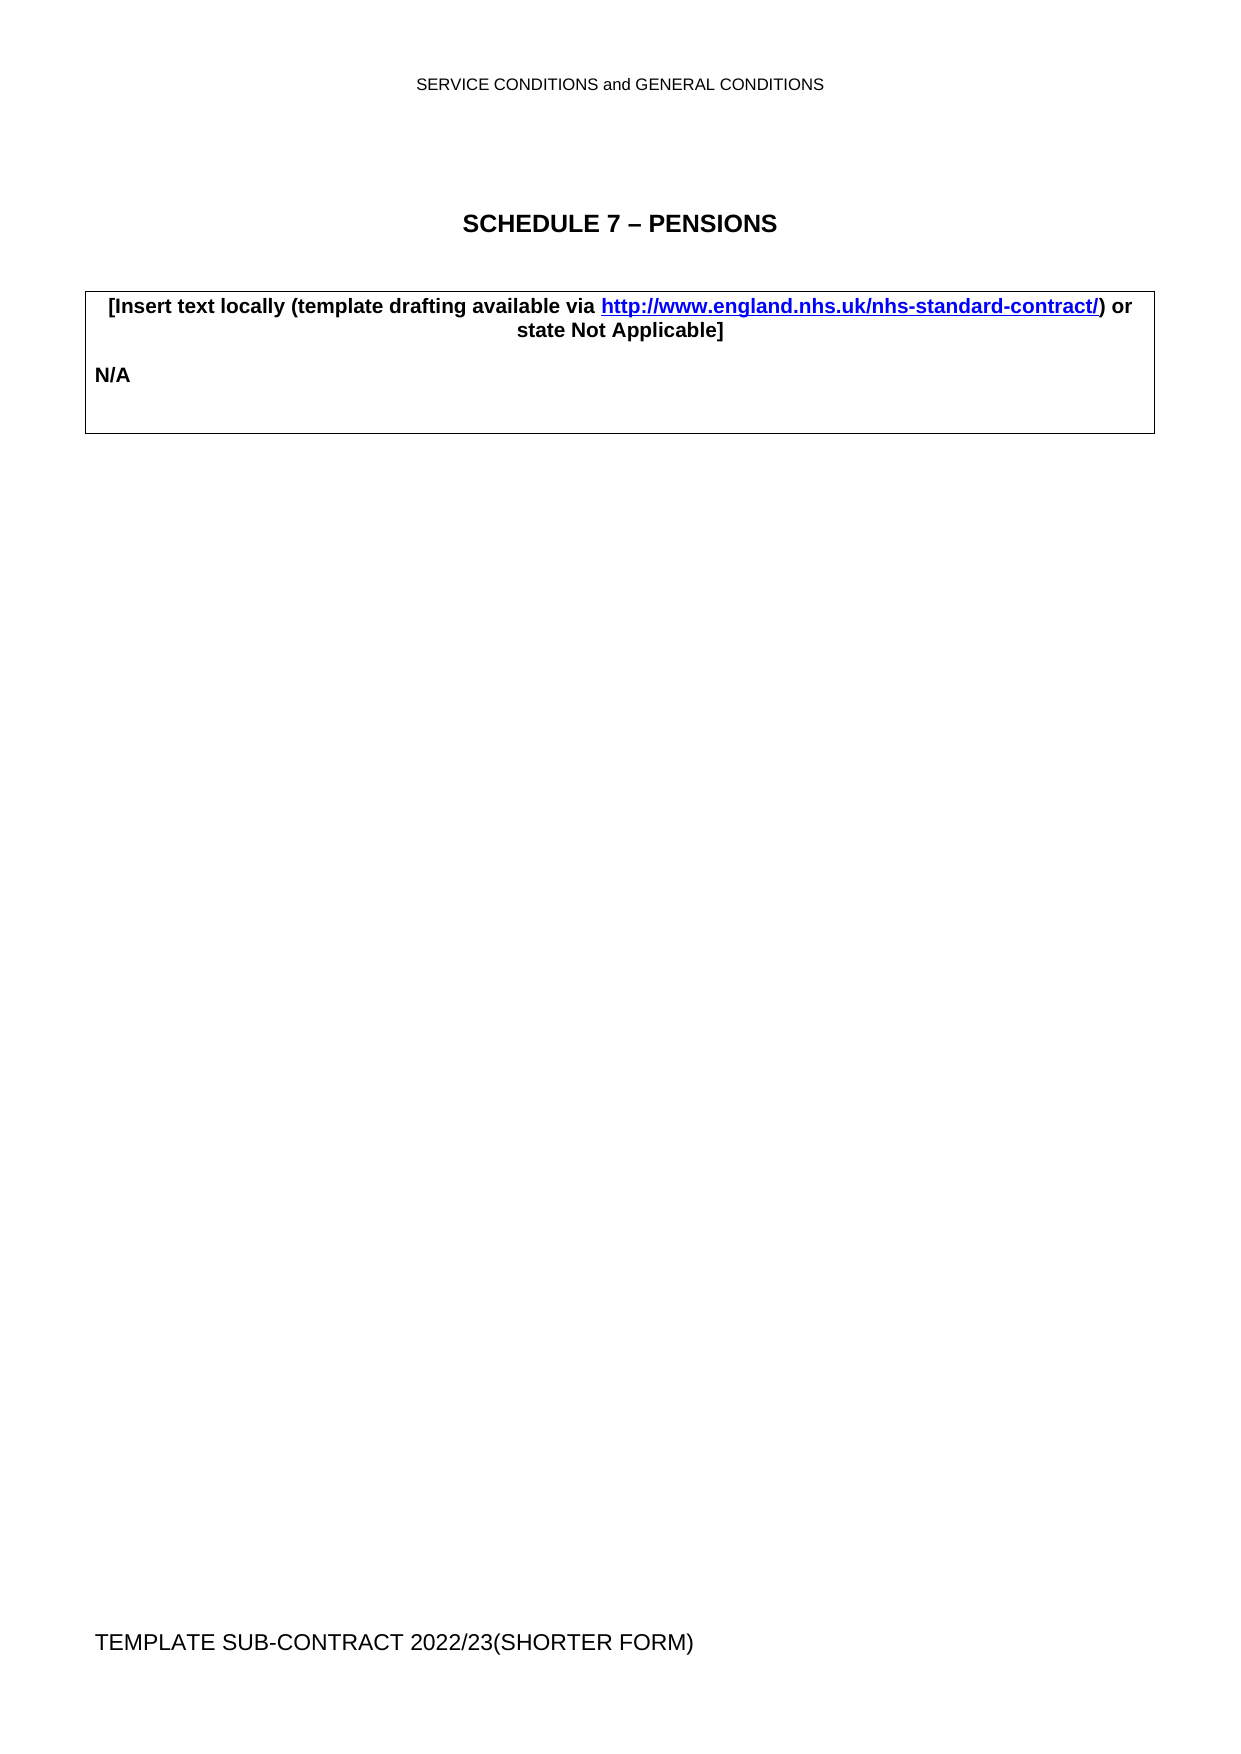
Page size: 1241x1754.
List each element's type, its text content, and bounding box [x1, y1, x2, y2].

text [Insert text locally (template drafting available via http://www.england.nhs.uk/nhs-standard-contract/) or state Not Applicable] [86, 292, 1154, 342]
subtitle SCHEDULE 7 – PENSIONS [94, 177, 1146, 246]
text N/A [86, 359, 1154, 387]
